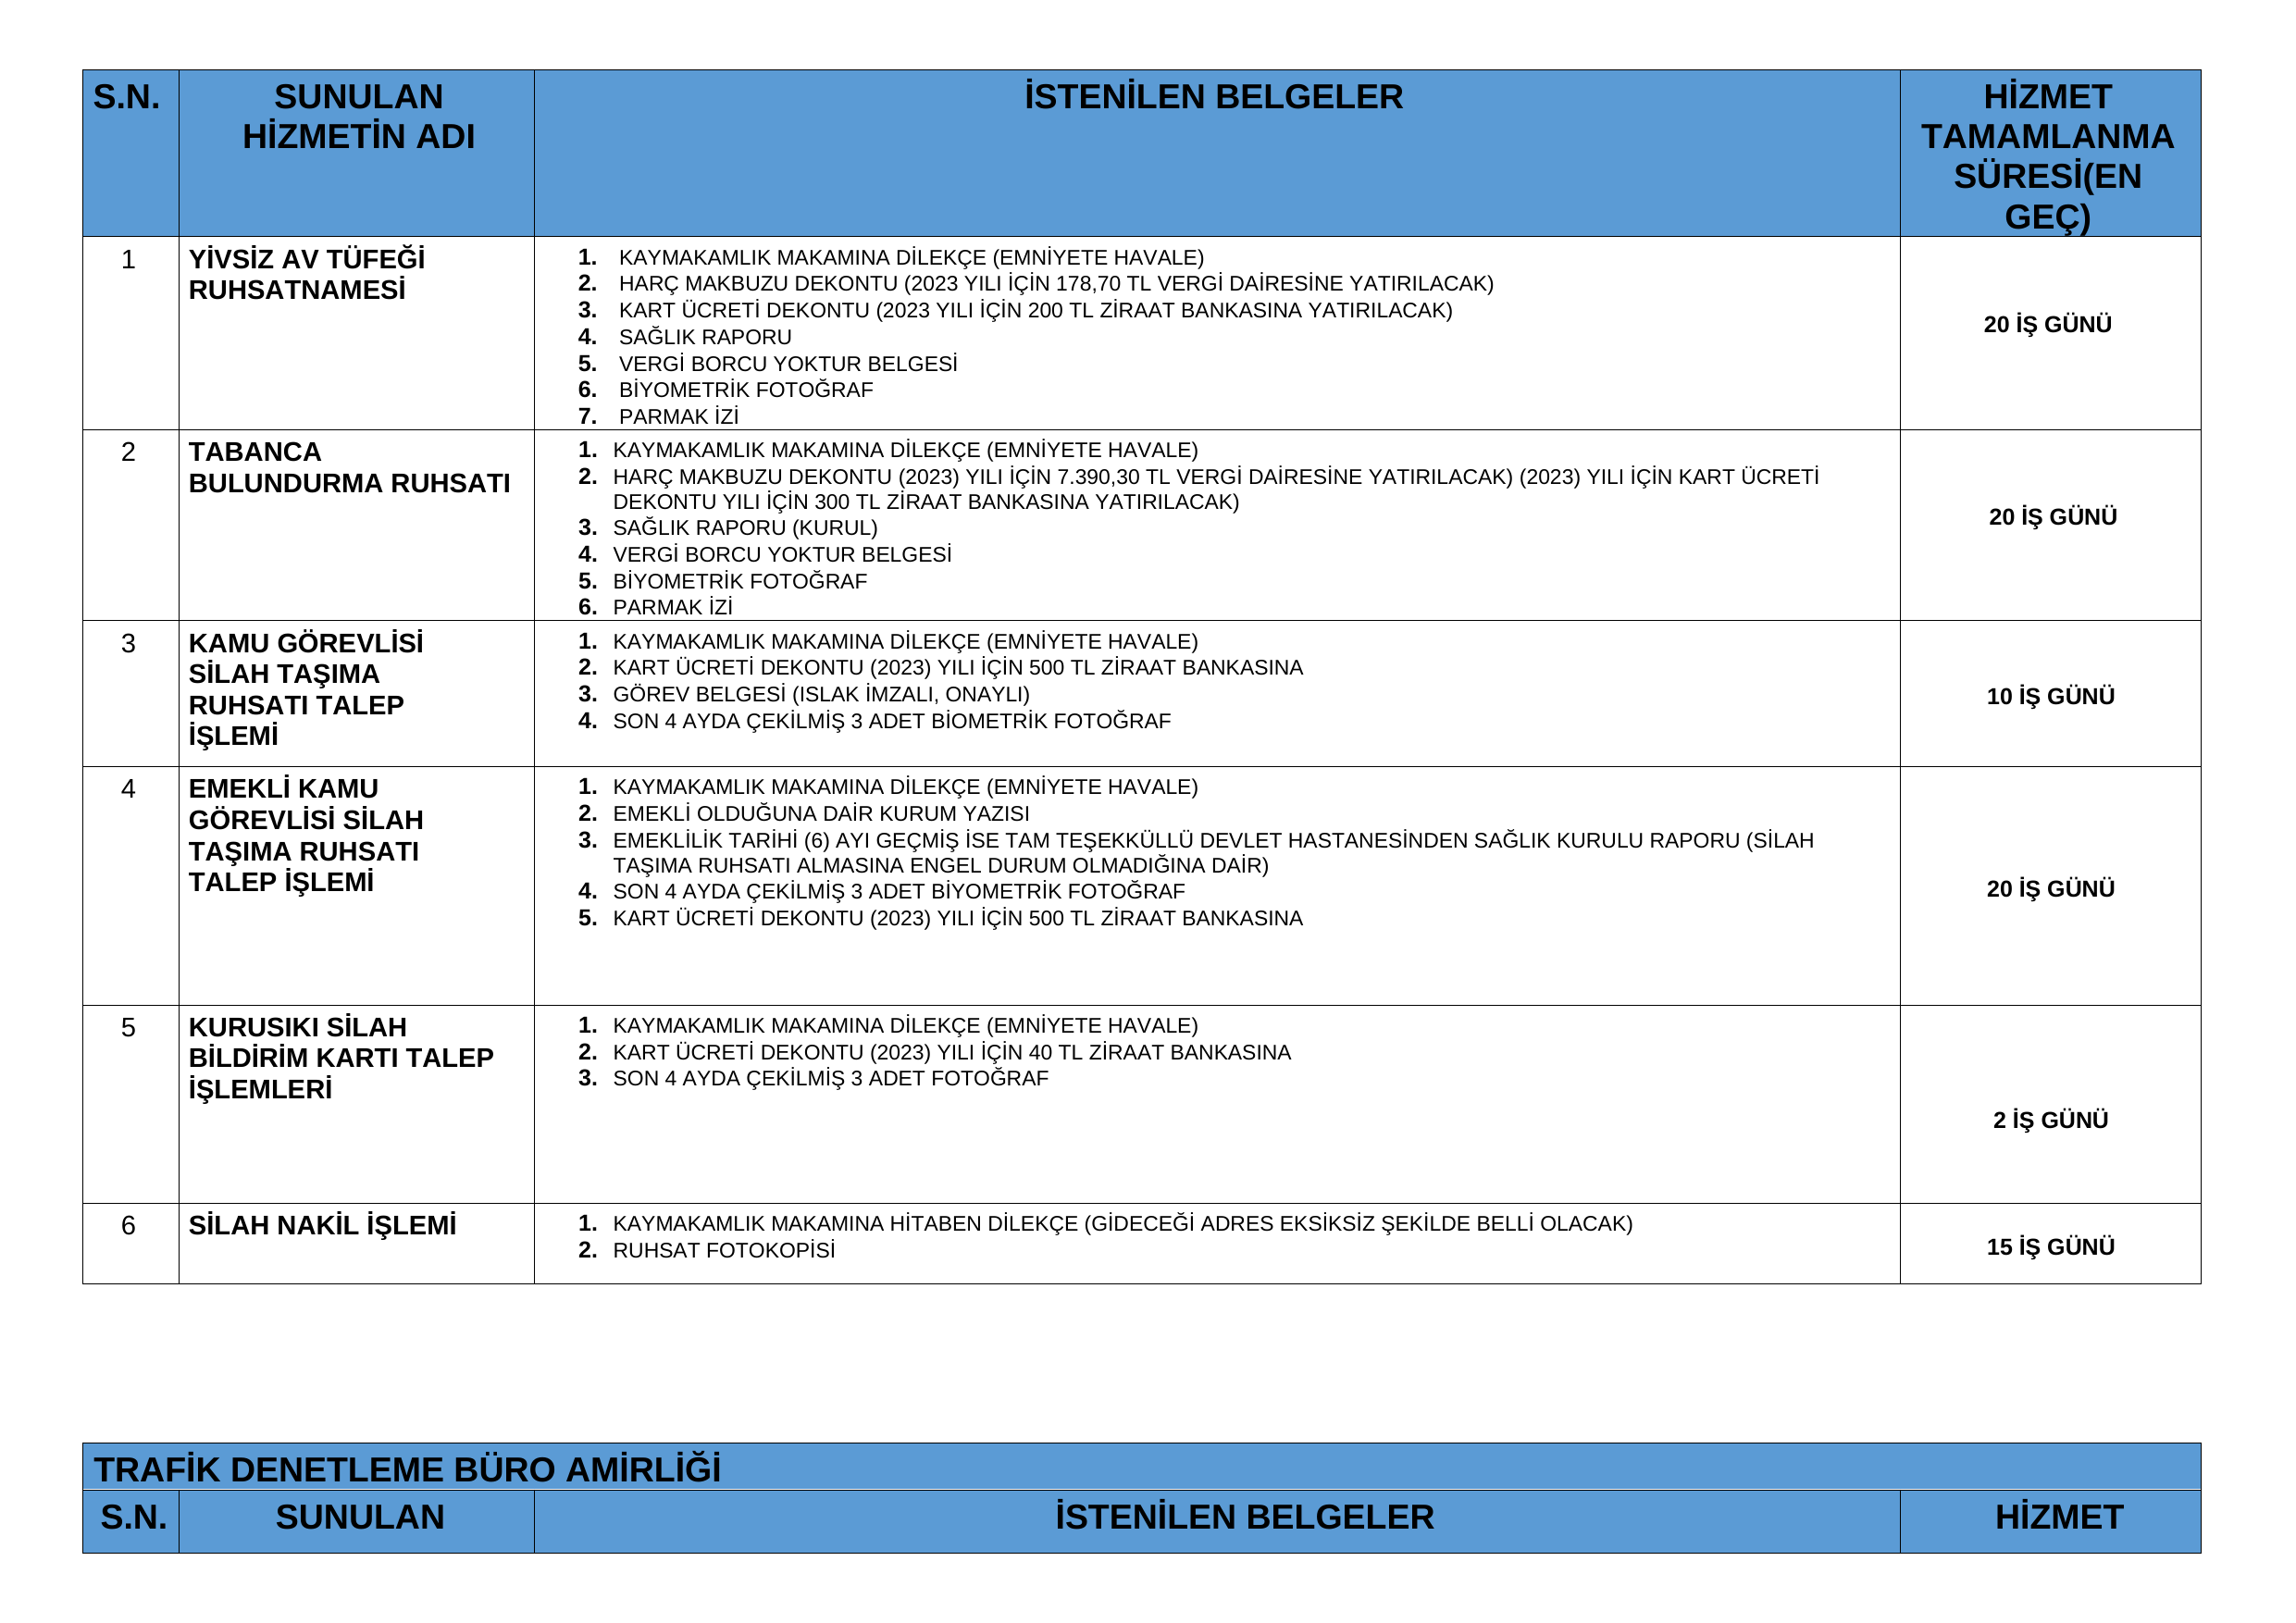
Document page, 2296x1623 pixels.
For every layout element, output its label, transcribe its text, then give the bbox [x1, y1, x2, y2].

table_cell KAYMAKAMLIK MAKAMINA DİLEKÇE (EMNİYETE HAVALE) EMEKLİ OLDUĞUNA DAİR KURUM YAZISI EMEKLİLİK TARİHİ (6) AYI GEÇMİŞ İSE TAM TEŞEKKÜLLÜ DEVLET HASTANESİNDEN SAĞLIK KURULU RAPORU (SİLAH TAŞIMA RUHSATI ALMASINA ENGEL DURUM OLMADIĞINA DAİR) SON 4 AYDA ÇEKİLMİŞ 3 ADET BİYOMETRİK FOTOĞRAF KART ÜCRETİ DEKONTU (2023) YILI İÇİN 500 TL ZİRAAT BANKASINA [535, 767, 1900, 1005]
table_cell KURUSIKI SİLAH BİLDİRİM KARTI TALEP İŞLEMLERİ [180, 1006, 534, 1202]
table_cell EMEKLİ KAMU GÖREVLİSİ SİLAH TAŞIMA RUHSATI TALEP İŞLEMİ [180, 767, 534, 1005]
table_cell S.N. [83, 70, 179, 236]
table_cell KAYMAKAMLIK MAKAMINA DİLEKÇE (EMNİYETE HAVALE) HARÇ MAKBUZU DEKONTU (2023 YILI İÇİN 178,70 TL VERGİ DAİRESİNE YATIRILACAK) KART ÜCRETİ DEKONTU (2023 YILI İÇİN 200 TL ZİRAAT BANKASINA YATIRILACAK) SAĞLIK RAPORU VERGİ BORCU YOKTUR BELGESİ BİYOMETRİK FOTOĞRAF PARMAK İZİ [535, 237, 1900, 429]
table_cell HİZMET TAMAMLANMA SÜRESİ(EN GEÇ) [1901, 70, 2201, 236]
table_cell 3 [83, 621, 179, 766]
table_cell KAYMAKAMLIK MAKAMINA DİLEKÇE (EMNİYETE HAVALE) KART ÜCRETİ DEKONTU (2023) YILI İÇİN 500 TL ZİRAAT BANKASINA GÖREV BELGESİ (ISLAK İMZALI, ONAYLI) SON 4 AYDA ÇEKİLMİŞ 3 ADET BİOMETRİK FOTOĞRAF [535, 621, 1900, 766]
table_cell 15 İŞ GÜNÜ [1901, 1204, 2201, 1283]
table_cell KAYMAKAMLIK MAKAMINA DİLEKÇE (EMNİYETE HAVALE) KART ÜCRETİ DEKONTU (2023) YILI İÇİN 40 TL ZİRAAT BANKASINA SON 4 AYDA ÇEKİLMİŞ 3 ADET FOTOĞRAF [535, 1006, 1900, 1202]
table_cell SİLAH NAKİL İŞLEMİ [180, 1204, 534, 1283]
table_cell YİVSİZ AV TÜFEĞİ RUHSATNAMESİ [180, 237, 534, 429]
table_cell 2 [83, 430, 179, 620]
table_cell SUNULAN HİZMETİN ADI [180, 70, 534, 236]
table_cell 6 [83, 1204, 179, 1283]
table_cell KAYMAKAMLIK MAKAMINA DİLEKÇE (EMNİYETE HAVALE) HARÇ MAKBUZU DEKONTU (2023) YILI İÇİN 7.390,30 TL VERGİ DAİRESİNE YATIRILACAK) (2023) YILI İÇİN KART ÜCRETİ DEKONTU YILI İÇİN 300 TL ZİRAAT BANKASINA YATIRILACAK) SAĞLIK RAPORU (KURUL) VERGİ BORCU YOKTUR BELGESİ BİYOMETRİK FOTOĞRAF PARMAK İZİ [535, 430, 1900, 620]
table_cell 10 İŞ GÜNÜ [1901, 621, 2201, 766]
table_cell 4 [83, 767, 179, 1005]
table_cell 20 İŞ GÜNÜ [1901, 237, 2201, 429]
table_cell 20 İŞ GÜNÜ [1901, 767, 2201, 1005]
table_cell İSTENİLEN BELGELER [535, 1491, 1900, 1553]
table_cell 20 İŞ GÜNÜ [1901, 430, 2201, 620]
table_cell 1 [83, 237, 179, 429]
table_header TRAFİK DENETLEME BÜRO AMİRLİĞİ [83, 1443, 2201, 1489]
table_cell 2 İŞ GÜNÜ [1901, 1006, 2201, 1202]
table_cell KAYMAKAMLIK MAKAMINA HİTABEN DİLEKÇE (GİDECEĞİ ADRES EKSİKSİZ ŞEKİLDE BELLİ OLACAK) RUHSAT FOTOKOPİSİ [535, 1204, 1900, 1283]
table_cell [180, 1491, 534, 1553]
table_cell İSTENİLEN BELGELER [535, 70, 1900, 236]
table_cell S.N. [83, 1491, 179, 1553]
table_cell 5 [83, 1006, 179, 1202]
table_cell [1901, 1491, 2201, 1553]
table_cell KAMU GÖREVLİSİ SİLAH TAŞIMA RUHSATI TALEP İŞLEMİ [180, 621, 534, 766]
table_cell TABANCA BULUNDURMA RUHSATI [180, 430, 534, 620]
